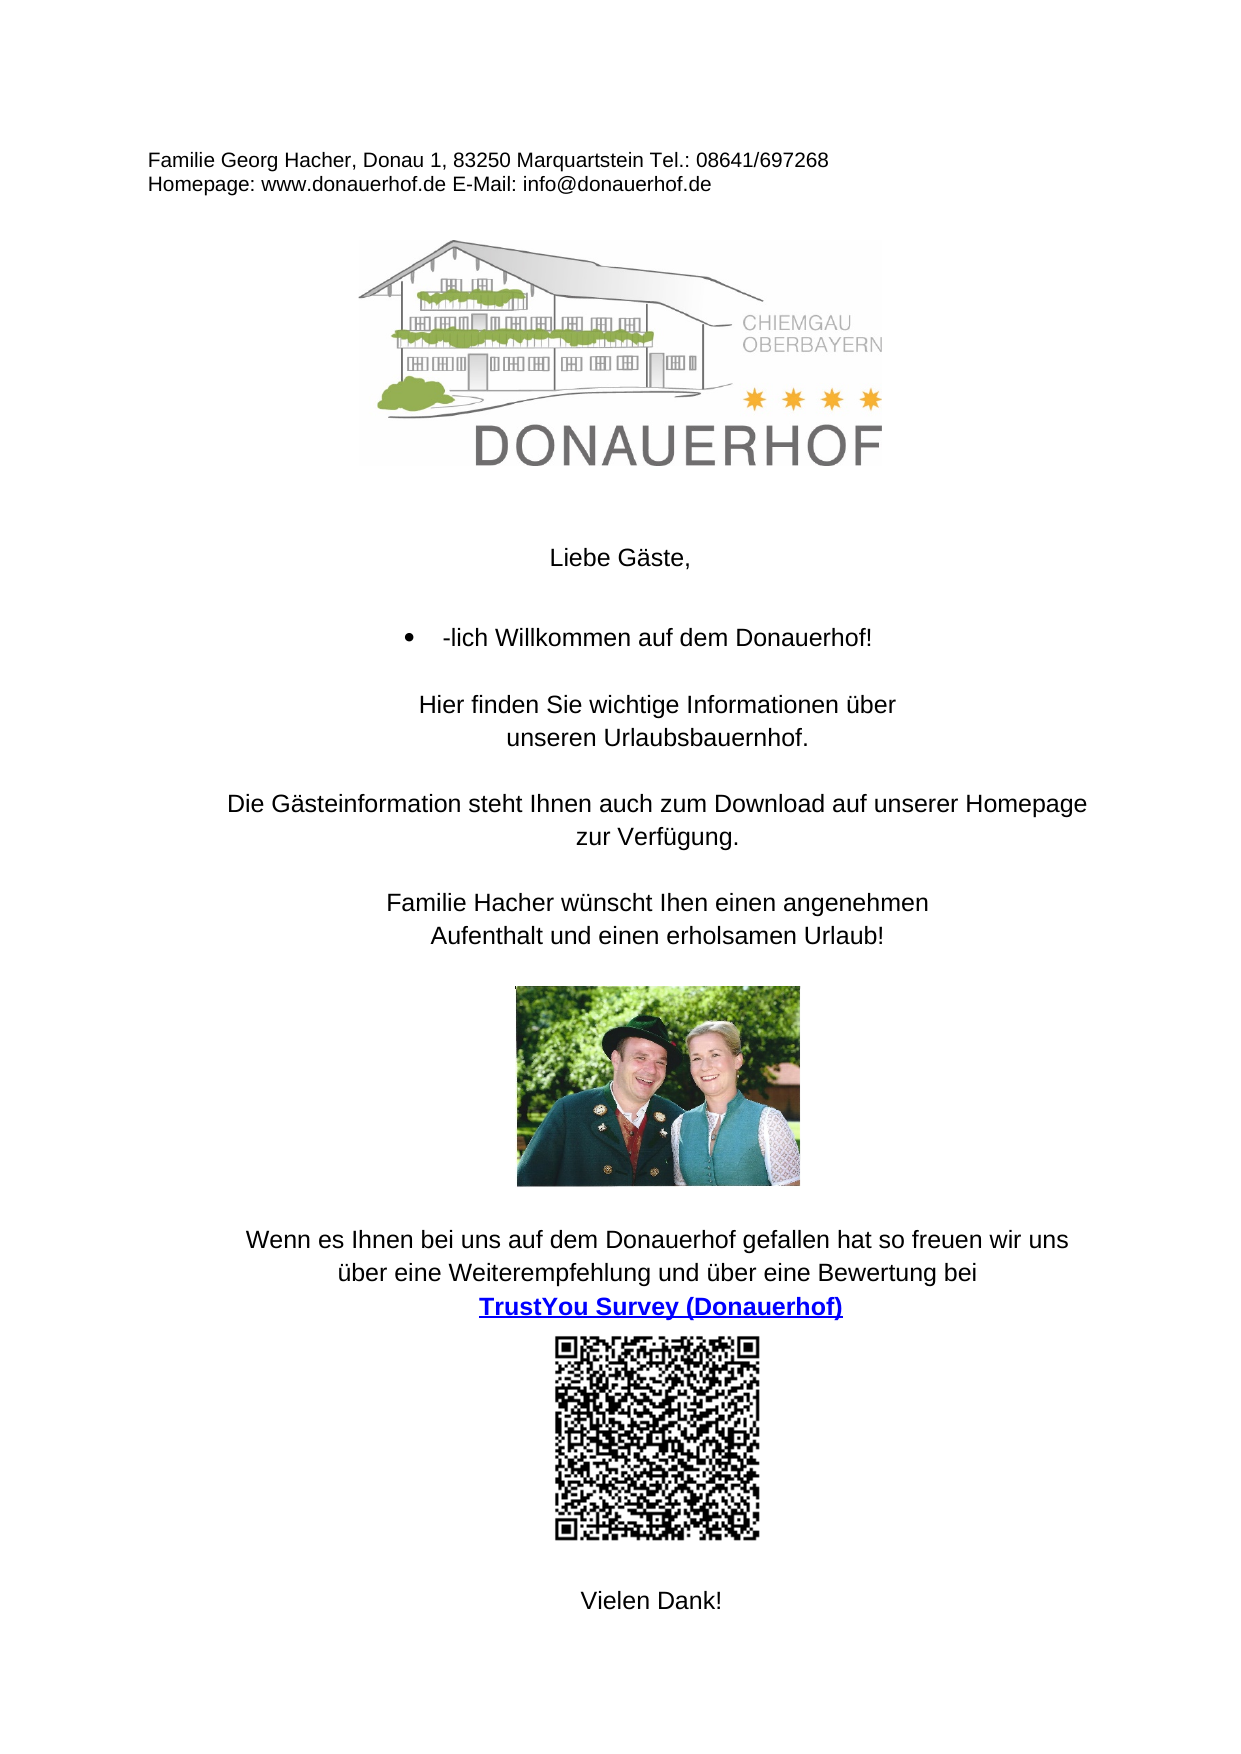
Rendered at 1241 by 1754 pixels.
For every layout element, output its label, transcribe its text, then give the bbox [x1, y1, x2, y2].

list Hier finden Sie wichtige Informationen über [223, 689, 1093, 718]
picture [515, 986, 800, 1189]
text Vielen Dank! [148, 1586, 1093, 1615]
text Familie Georg Hacher, Donau 1, 83250 Marquartstein Tel.: 08641/697268 [148, 148, 1093, 172]
picture [543, 1324, 772, 1553]
list Die Gästeinformation steht Ihnen auch zum Download auf unserer Homepage zur Verfügung. [223, 789, 1093, 850]
text Homepage: www.donauerhof.de E-Mail: info@donauerhof.de [148, 172, 1093, 196]
list Wenn es Ihnen bei uns auf dem Donauerhof gefallen hat so freuen wir uns über eine Weiterempfehlung und über eine Bewertung bei [223, 1225, 1093, 1287]
list Familie Hacher wünscht Ihen einen angenehmen [223, 888, 1093, 916]
list Aufenthalt und einen erholsamen Urlaub! [223, 921, 1093, 949]
list unseren Urlaubsbauernhof. [223, 723, 1093, 751]
picture [358, 240, 882, 466]
list -lich Willkommen auf dem Donauerhof! [185, 623, 1093, 652]
text Liebe Gäste, [148, 543, 1093, 572]
